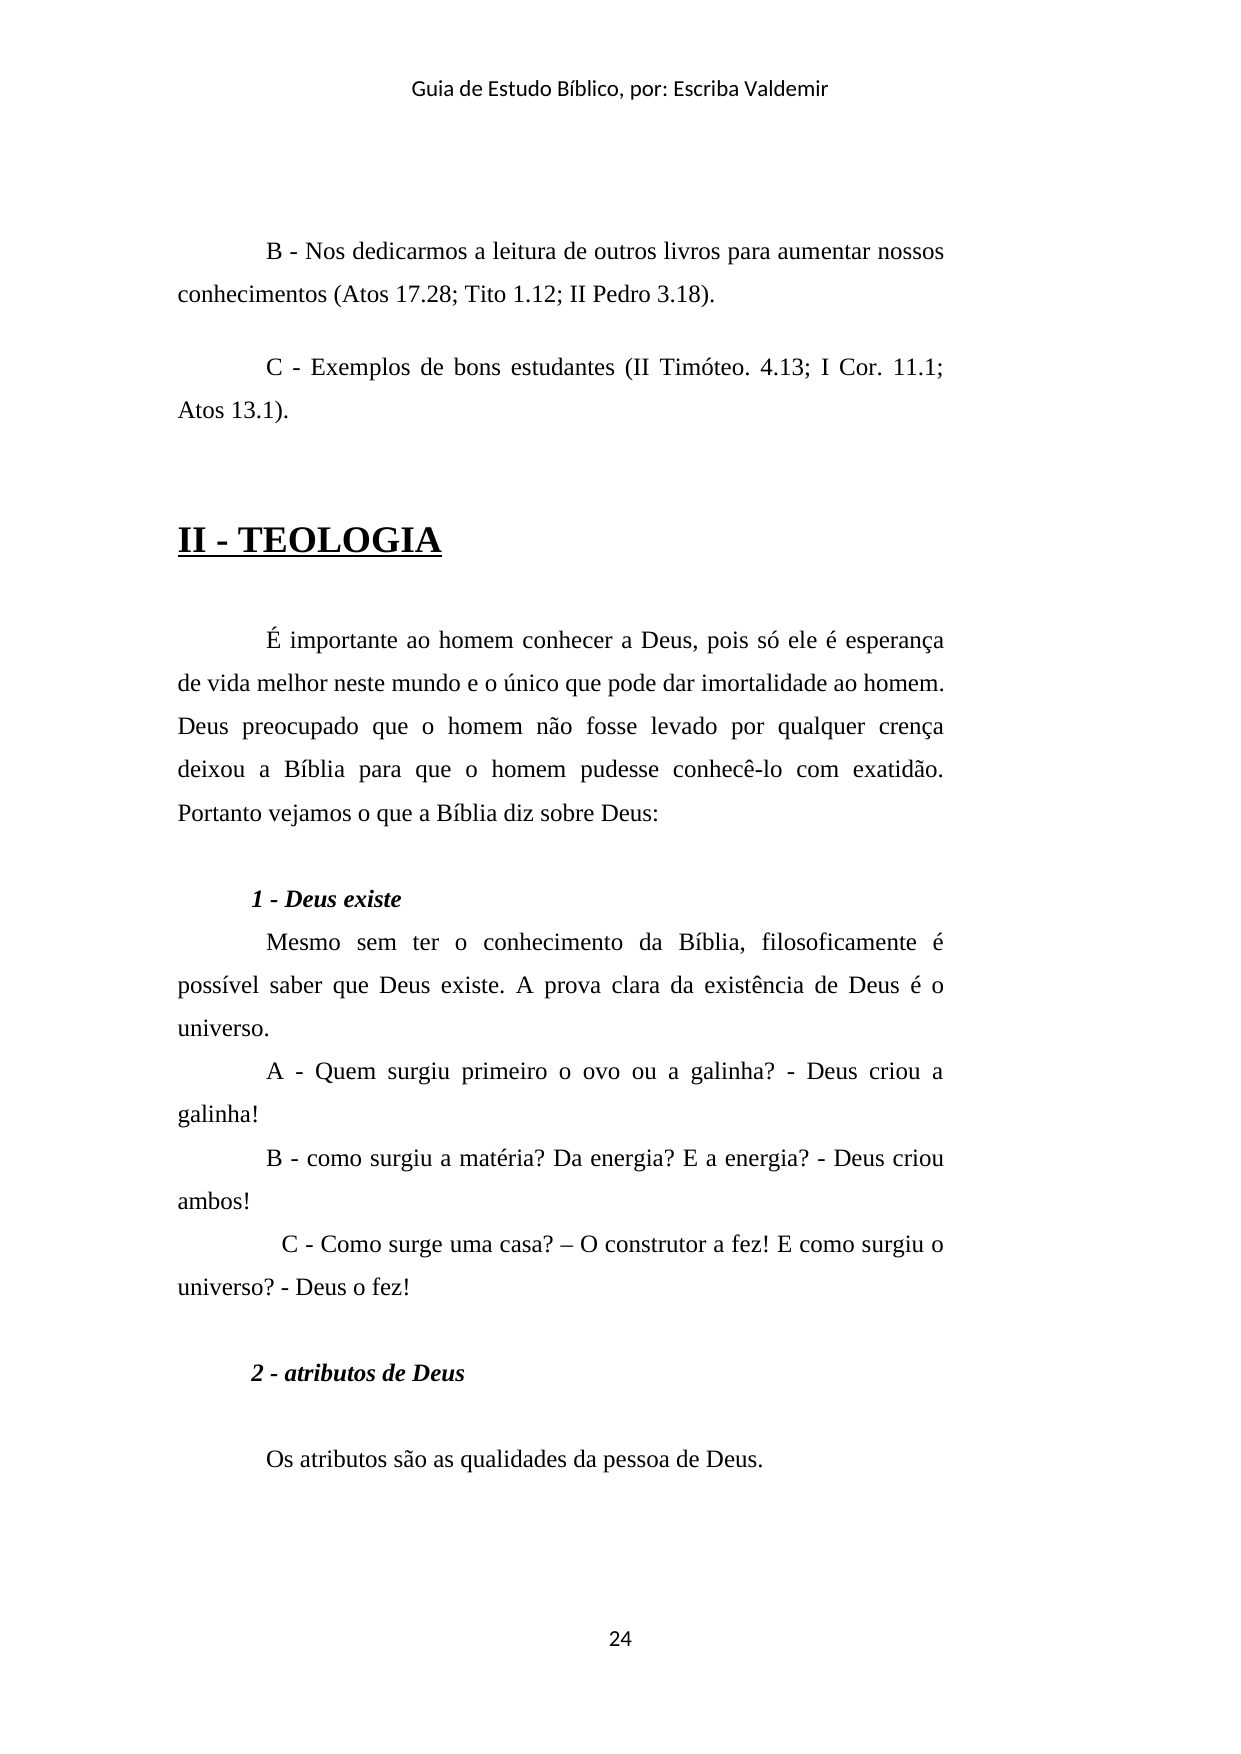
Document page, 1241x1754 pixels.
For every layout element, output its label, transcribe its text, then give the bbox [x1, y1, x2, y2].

text É importante ao homem conhecer a Deus, pois só ele é esperança de vida melhor neste mundo e o único que pode dar imortalidade ao homem. Deus preocupado que o homem não fosse levado por qualquer crença deixou a Bíblia para que o homem pudesse conhecê-lo com exatidão. Portanto vejamos o que a Bíblia diz sobre Deus: [177, 625, 945, 826]
text C - Exemplos de bons estudantes (II Timóteo. 4.13; I Cor. 11.1; Atos 13.1). [177, 352, 945, 423]
text B - como surgiu a matéria? Da energia? E a energia? - Deus criou ambos! C - Como surge uma casa? – O construtor a fez! E como surgiu o universo? - Deus o fez! [177, 1143, 945, 1301]
text Mesmo sem ter o conhecimento da Bíblia, filosoficamente é possível saber que Deus existe. A prova clara da existência de Deus é o universo. [177, 927, 945, 1042]
text A - Quem surgiu primeiro o ovo ou a galinha? - Deus criou a galinha! [177, 1056, 945, 1128]
text B - Nos dedicarmos a leitura de outros livros para aumentar nossos conhecimentos (Atos 17.28; Tito 1.12; II Pedro 3.18). [177, 236, 945, 308]
text 2 - atributos de Deus [251, 1315, 945, 1387]
text II - TEOLOGIA [177, 467, 945, 561]
text Os atributos são as qualidades da pessoa de Deus. [177, 1444, 945, 1473]
text 1 - Deus existe [251, 841, 945, 913]
